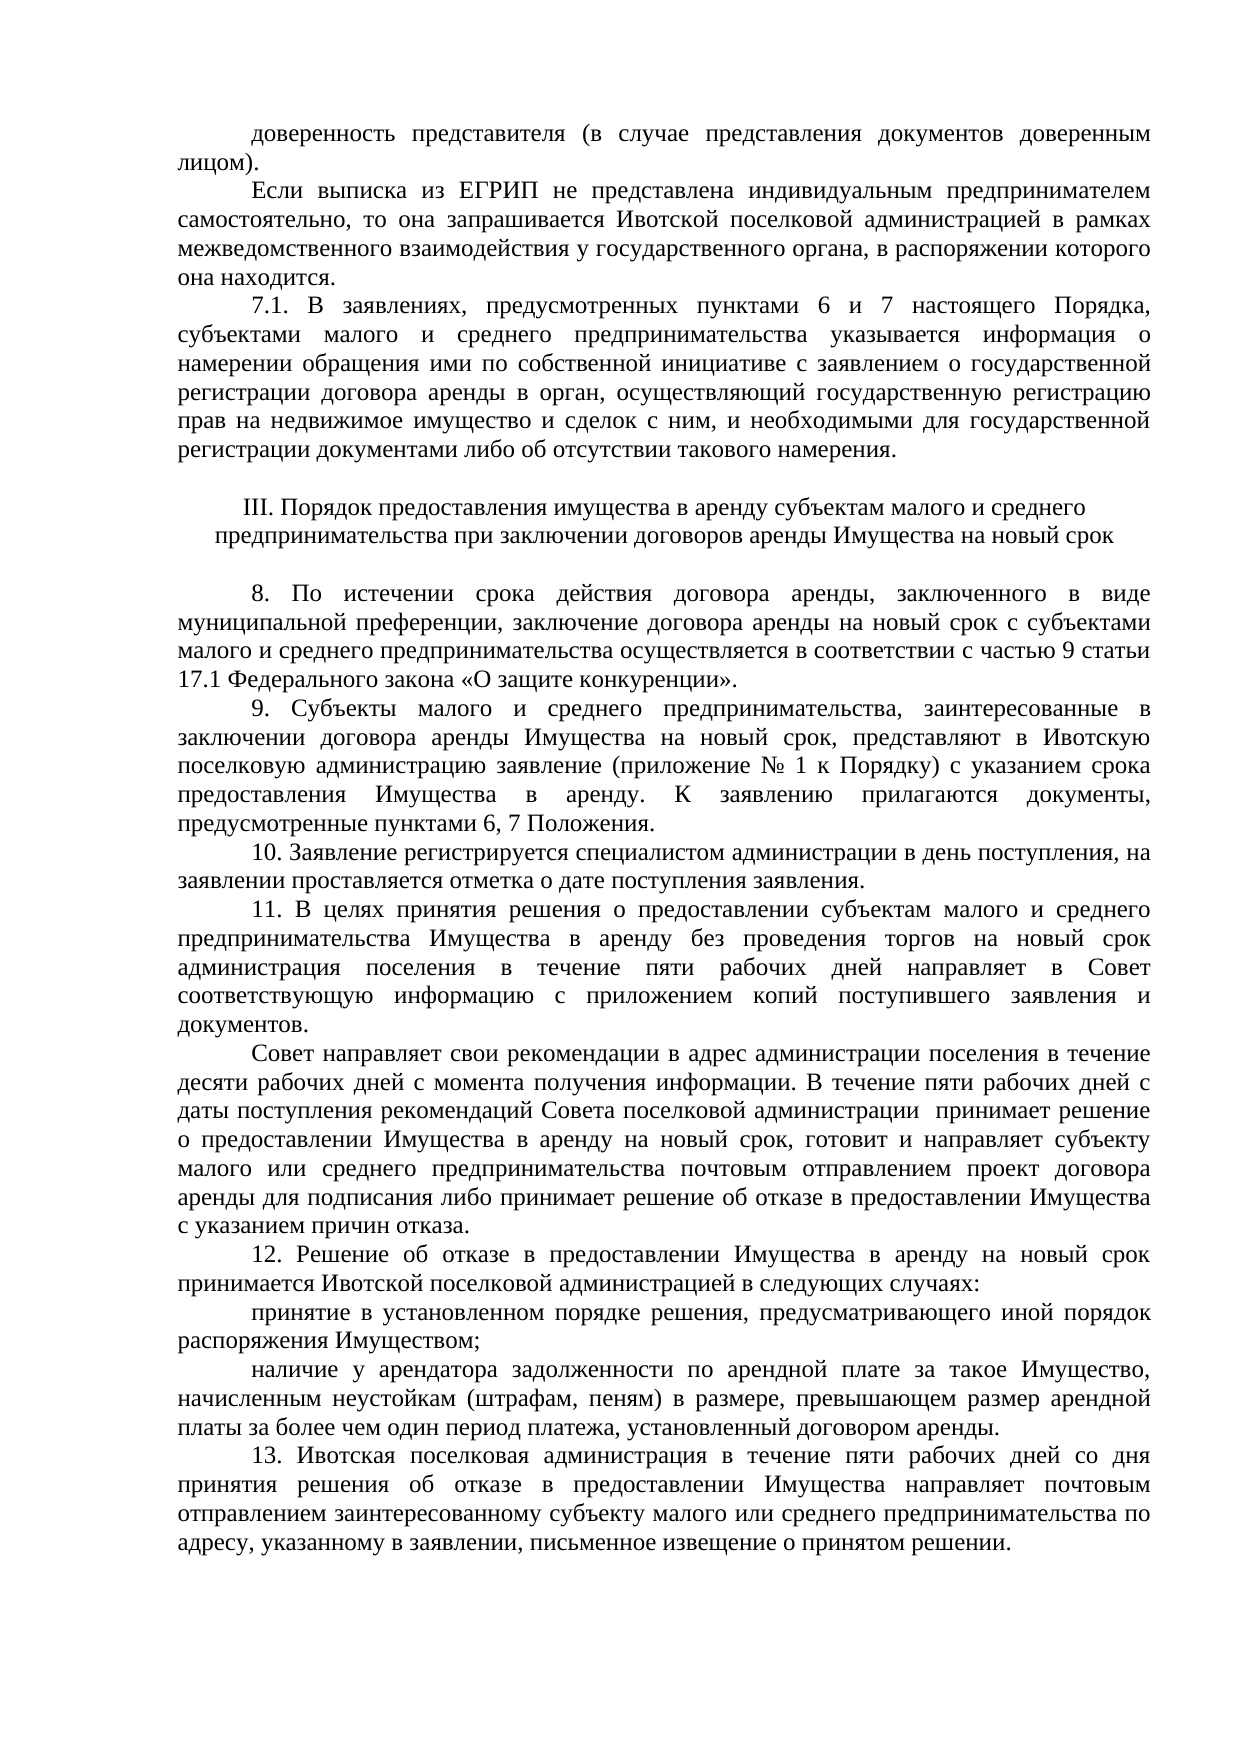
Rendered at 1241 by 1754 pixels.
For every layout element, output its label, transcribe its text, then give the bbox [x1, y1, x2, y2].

text 12. Решение об отказе в предоставлении Имущества в аренду на новый срок принимается Ивотской поселковой администрацией в следующих случаях: [177, 1239, 1152, 1297]
text 9. Субъекты малого и среднего предпринимательства, заинтересованные в заключении договора аренды Имущества на новый срок, представляют в Ивотскую поселковую администрацию заявление (приложение № 1 к Порядку) с указанием срока предоставления Имущества в аренду. К заявлению прилагаются документы, предусмотренные пунктами 6, 7 Положения. [177, 693, 1152, 837]
text 13. Ивотская поселковая администрация в течение пяти рабочих дней со дня принятия решения об отказе в предоставлении Имущества направляет почтовым отправлением заинтересованному субъекту малого или среднего предпринимательства по адресу, указанному в заявлении, письменное извещение о принятом решении. [177, 1441, 1152, 1556]
text 8. По истечении срока действия договора аренды, заключенного в виде муниципальной преференции, заключение договора аренды на новый срок с субъектами малого и среднего предпринимательства осуществляется в соответствии с частью 9 статьи 17.1 Федерального закона «О защите конкуренции». [177, 578, 1152, 693]
text Совет направляет свои рекомендации в адрес администрации поселения в течение десяти рабочих дней с момента получения информации. В течение пяти рабочих дней с даты поступления рекомендаций Совета поселковой администрации принимает решение о предоставлении Имущества в аренду на новый срок, готовит и направляет субъекту малого или среднего предпринимательства почтовым отправлением проект договора аренды для подписания либо принимает решение об отказе в предоставлении Имущества с указанием причин отказа. [177, 1038, 1152, 1239]
text наличие у арендатора задолженности по арендной плате за такое Имущество, начисленным неустойкам (штрафам, пеням) в размере, превышающем размер арендной платы за более чем один период платежа, установленный договором аренды. [177, 1354, 1152, 1441]
text 7.1. В заявлениях, предусмотренных пунктами 6 и 7 настоящего Порядка, субъектами малого и среднего предпринимательства указывается информация о намерении обращения ими по собственной инициативе с заявлением о государственной регистрации договора аренды в орган, осуществляющий государственную регистрацию прав на недвижимое имущество и сделок с ним, и необходимыми для государственной регистрации документами либо об отсутствии такового намерения. [177, 291, 1152, 463]
text Если выписка из ЕГРИП не представлена индивидуальным предпринимателем самостоятельно, то она запрашивается Ивотской поселковой администрацией в рамках межведомственного взаимодействия у государственного органа, в распоряжении которого она находится. [177, 176, 1152, 291]
text III. Порядок предоставления имущества в аренду субъектам малого и среднего предпринимательства при заключении договоров аренды Имущества на новый срок [177, 492, 1152, 549]
text 10. Заявление регистрируется специалистом администрации в день поступления, на заявлении проставляется отметка о дате поступления заявления. [177, 837, 1152, 894]
text принятие в установленном порядке решения, предусматривающего иной порядок распоряжения Имуществом; [177, 1297, 1152, 1354]
text 11. В целях принятия решения о предоставлении субъектам малого и среднего предпринимательства Имущества в аренду без проведения торгов на новый срок администрация поселения в течение пяти рабочих дней направляет в Совет соответствующую информацию с приложением копий поступившего заявления и документов. [177, 894, 1152, 1038]
text доверенность представителя (в случае представления документов доверенным лицом). [177, 118, 1152, 176]
